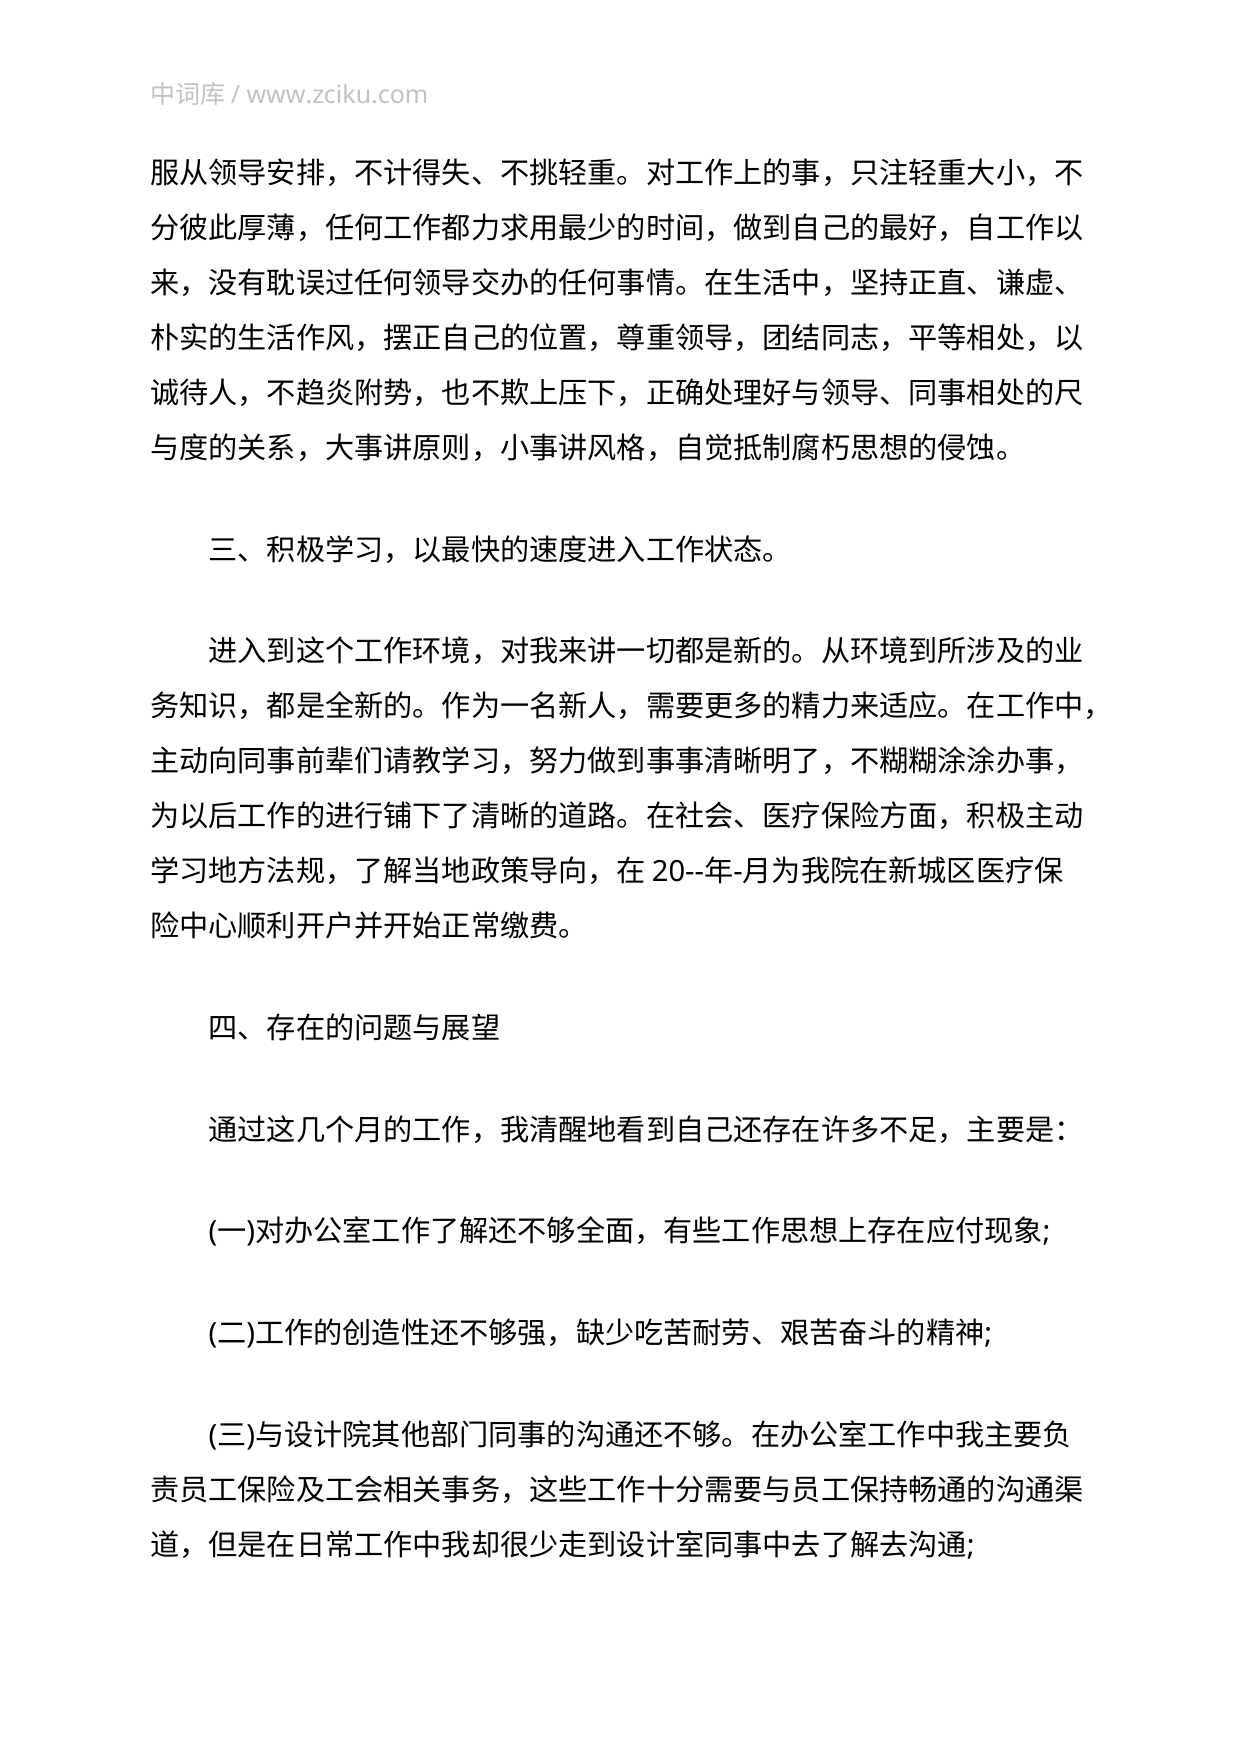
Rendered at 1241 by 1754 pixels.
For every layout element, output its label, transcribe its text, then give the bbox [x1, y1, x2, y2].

text 通过这几个月的工作，我清醒地看到自己还存在许多不足，主要是： [150, 1106, 1090, 1148]
text 四、存在的问题与展望 [150, 1004, 1090, 1047]
text (三)与设计院其他部门同事的沟通还不够。在办公室工作中我主要负责员工保险及工会相关事务，这些工作十分需要与员工保持畅通的沟通渠道，但是在日常工作中我却很少走到设计室同事中去了解去沟通; [150, 1412, 1090, 1564]
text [150, 150, 1090, 467]
text 三、积极学习，以最快的速度进入工作状态。 [150, 526, 1090, 568]
text (一)对办公室工作了解还不够全面，有些工作思想上存在应付现象; [150, 1208, 1090, 1250]
text 进入到这个工作环境，对我来讲一切都是新的。从环境到所涉及的业务知识，都是全新的。作为一名新人，需要更多的精力来适应。在工作中，主动向同事前辈们请教学习，努力做到事事清晰明了，不糊糊涂涂办事，为以后工作的进行铺下了清晰的道路。在社会、医疗保险方面，积极主动学习地方法规，了解当地政策导向，在20--年-月为我院在新城区医疗保险中心顺利开户并开始正常缴费。 [150, 628, 1090, 945]
text (二)工作的创造性还不够强，缺少吃苦耐劳、艰苦奋斗的精神; [150, 1310, 1090, 1352]
